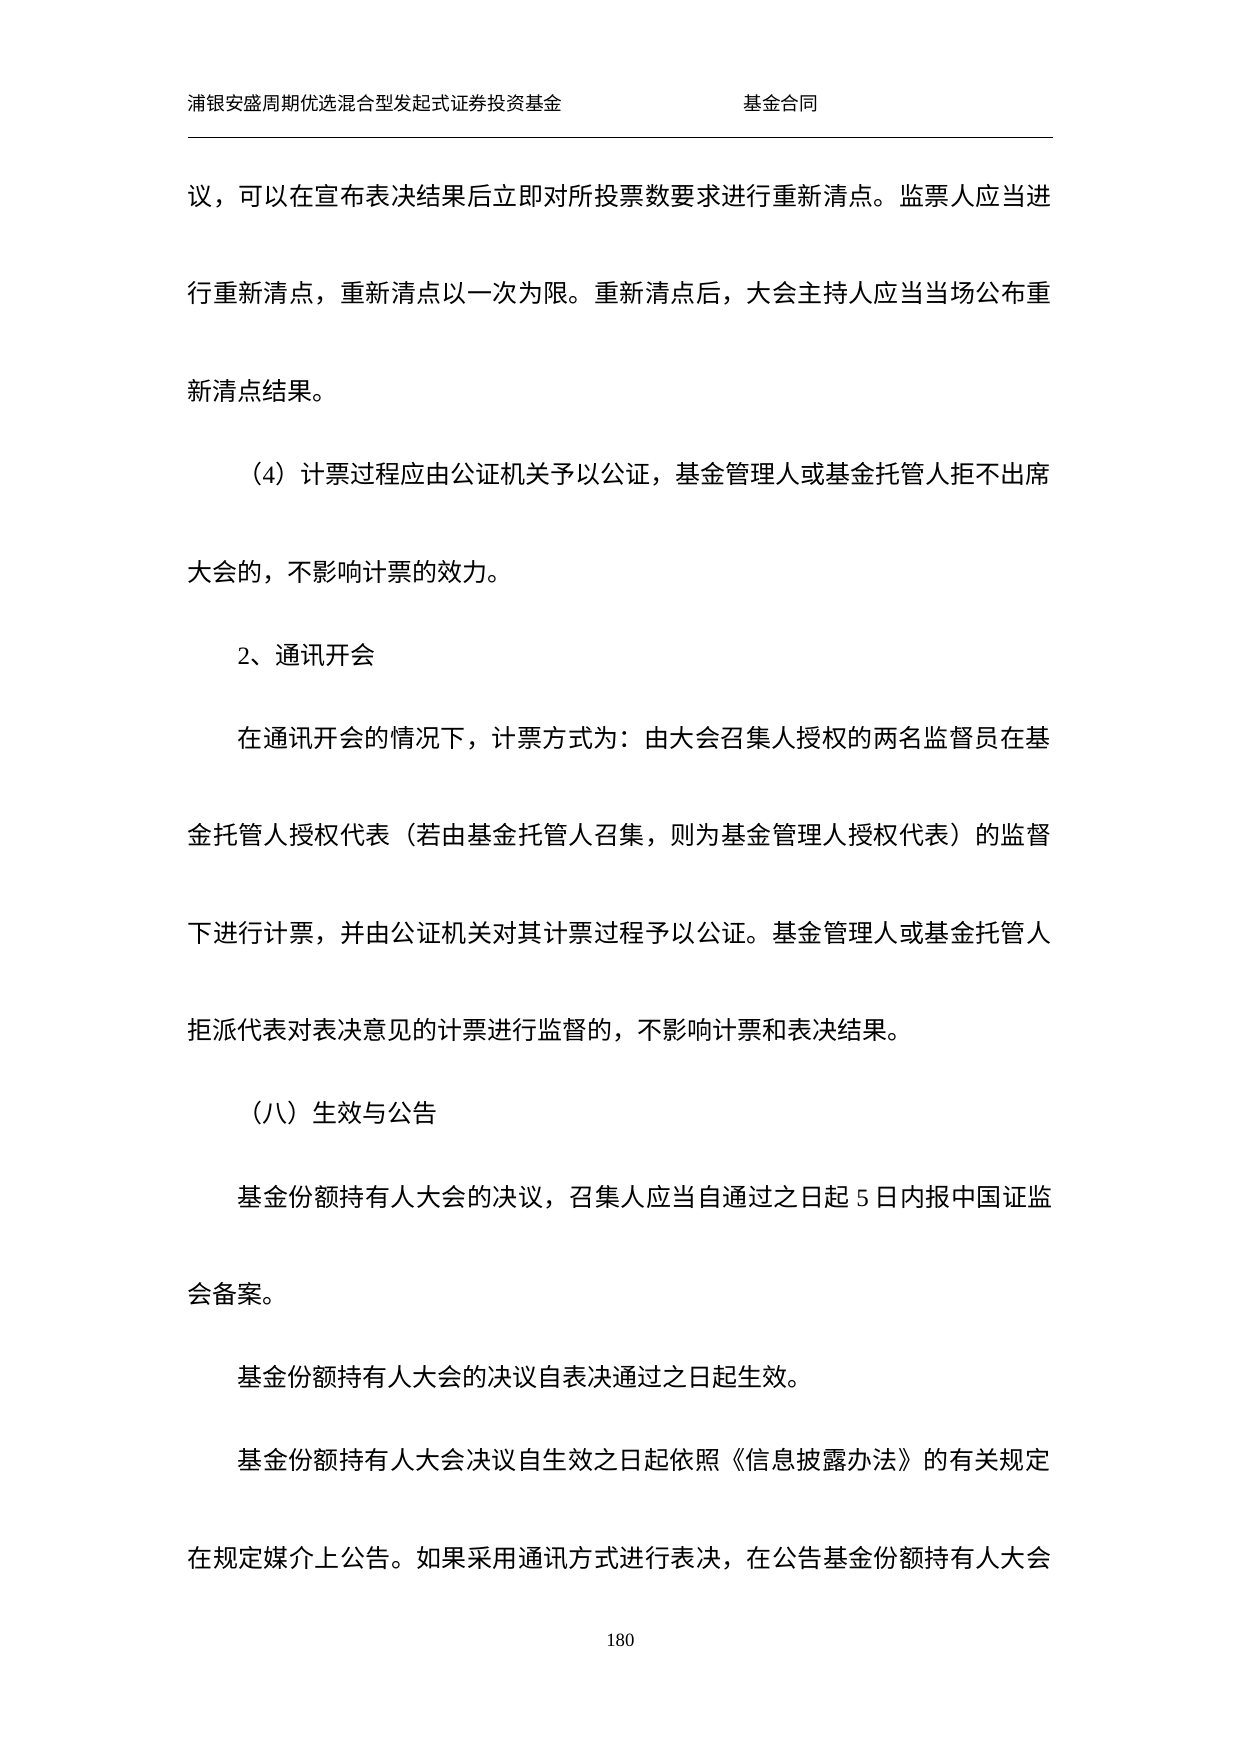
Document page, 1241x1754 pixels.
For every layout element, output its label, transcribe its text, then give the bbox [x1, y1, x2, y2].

text 2、通讯开会 [187, 621, 1053, 686]
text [187, 1426, 1053, 1589]
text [187, 162, 1053, 422]
text （4）计票过程应由公证机关予以公证，基金管理人或基金托管人拒不出席大会的，不影响计票的效力。 [187, 440, 1053, 603]
text 基金份额持有人大会的决议自表决通过之日起生效。 [187, 1343, 1053, 1408]
text 基金份额持有人大会的决议，召集人应当自通过之日起5日内报中国证监会备案。 [187, 1163, 1053, 1325]
text （八）生效与公告 [187, 1079, 1053, 1144]
text 在通讯开会的情况下，计票方式为：由大会召集人授权的两名监督员在基金托管人授权代表（若由基金托管人召集，则为基金管理人授权代表）的监督下进行计票，并由公证机关对其计票过程予以公证。基金管理人或基金托管人拒派代表对表决意见的计票进行监督的，不影响计票和表决结果。 [187, 704, 1053, 1061]
